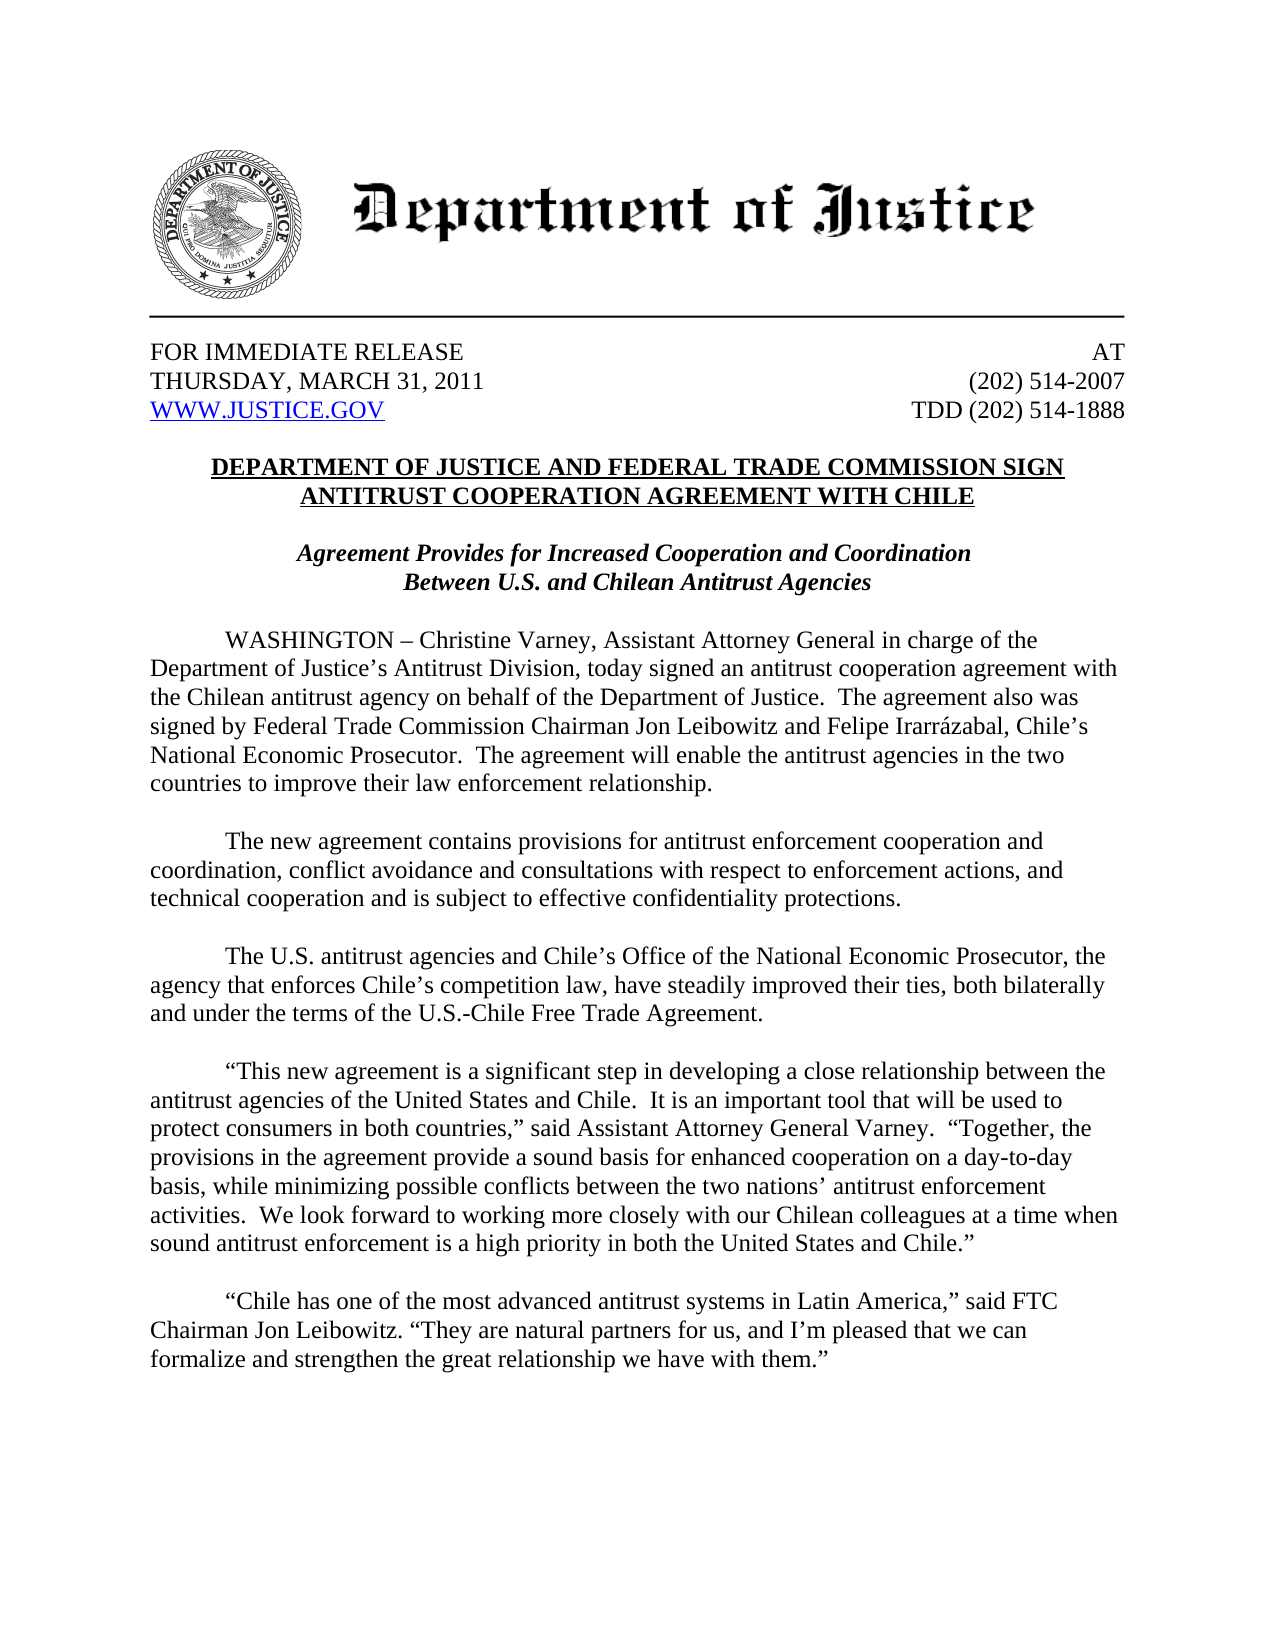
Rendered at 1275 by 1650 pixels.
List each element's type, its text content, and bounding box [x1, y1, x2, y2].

text DEPARTMENT OF JUSTICE AND FEDERAL TRADE COMMISSION SIGN ANTITRUST COOPERATION AGREEMENT WITH CHILE [150, 452, 1125, 510]
text The U.S. antitrust agencies and Chile’s Office of the National Economic Prosecutor, the agency that enforces Chile’s competition law, have steadily improved their ties, both bilaterally and under the terms of the U.S.-Chile Free Trade Agreement. [150, 941, 1125, 1027]
picture [153, 150, 302, 299]
text FOR IMMEDIATE RELEASE AT [150, 337, 1125, 366]
text “This new agreement is a significant step in developing a close relationship between the antitrust agencies of the United States and Chile. It is an important tool that will be used to protect consumers in both countries,” said Assistant Attorney General Varney. “Together, the provisions in the agreement provide a sound basis for enhanced cooperation on a day-to-day basis, while minimizing possible conflicts between the two nations’ antitrust enforcement activities. We look forward to working more closely with our Chilean colleagues at a time when sound antitrust enforcement is a high priority in both the United States and Chile.” [150, 1056, 1125, 1257]
text The new agreement contains provisions for antitrust enforcement cooperation and coordination, conflict avoidance and consultations with respect to enforcement actions, and technical cooperation and is subject to effective confidentiality protections. [150, 826, 1125, 912]
text THURSDAY, MARCH 31, 2011 (202) 514-2007 [150, 366, 1125, 395]
text WASHINGTON – Christine Varney, Assistant Attorney General in charge of the Department of Justice’s Antitrust Division, today signed an antitrust cooperation agreement with the Chilean antitrust agency on behalf of the Department of Justice. The agreement also was signed by Federal Trade Commission Chairman Jon Leibowitz and Felipe Irarrázabal, Chile’s National Economic Prosecutor. The agreement will enable the antitrust agencies in the two countries to improve their law enforcement relationship. [150, 625, 1125, 797]
text WWW.JUSTICE.GOV TDD (202) 514-1888 [150, 395, 1125, 423]
text Agreement Provides for Increased Cooperation and Coordination Between U.S. and Chilean Antitrust Agencies [150, 538, 1125, 596]
text “Chile has one of the most advanced antitrust systems in Latin America,” said FTC Chairman Jon Leibowitz. “They are natural partners for us, and I’m pleased that we can formalize and strengthen the great relationship we have with them.” [150, 1286, 1125, 1373]
